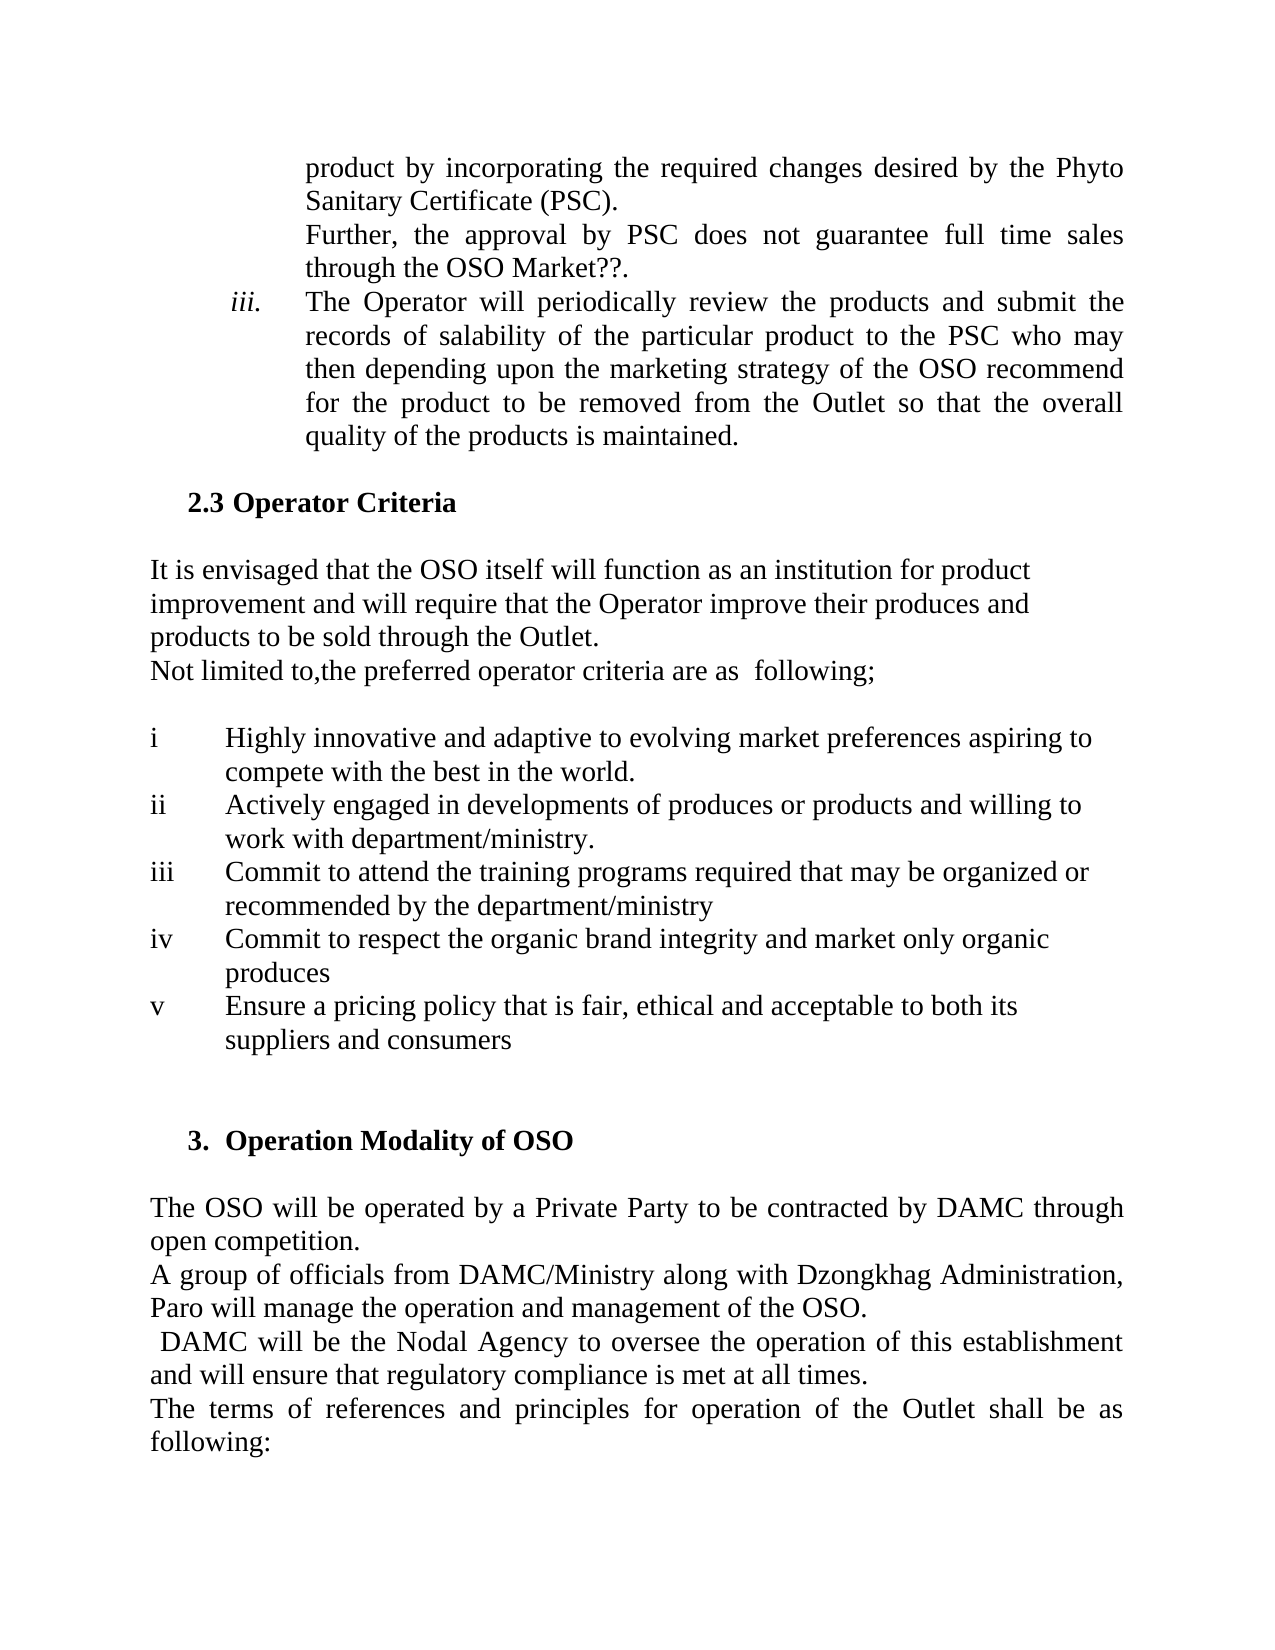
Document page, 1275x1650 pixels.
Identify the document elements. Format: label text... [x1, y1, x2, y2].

list Further, the approval by PSC does not guarantee full time sales through the OSO Market??. [305, 217, 1125, 284]
text Not limited to,the preferred operator criteria are as following; [150, 653, 1125, 687]
text The terms of references and principles for operation of the Outlet shall be as following: [150, 1391, 1125, 1458]
text ii Actively engaged in developments of produces or products and willing to work with department/ministry. [150, 787, 1125, 854]
text The OSO will be operated by a Private Party to be contracted by DAMC through open competition. [150, 1190, 1125, 1257]
text DAMC will be the Nodal Agency to oversee the operation of this establishment and will ensure that regulatory compliance is met at all times. [150, 1324, 1125, 1391]
text It is envisaged that the OSO itself will function as an institution for product improvement and will require that the Operator improve their produces and products to be sold through the Outlet. [150, 552, 1125, 653]
list Operator Criteria [187, 485, 1125, 519]
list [305, 150, 1125, 217]
text v Ensure a pricing policy that is fair, ethical and acceptable to both its suppliers and consumers [150, 988, 1125, 1056]
text i Highly innovative and adaptive to evolving market preferences aspiring to compete with the best in the world. [150, 720, 1125, 787]
text iii Commit to attend the training programs required that may be organized or recommended by the department/ministry [150, 854, 1125, 921]
text iv Commit to respect the organic brand integrity and market only organic produces [150, 921, 1125, 988]
text A group of officials from DAMC/Ministry along with Dzongkhag Administration, Paro will manage the operation and management of the OSO. [150, 1257, 1125, 1324]
list Operation Modality of OSO [187, 1123, 1125, 1156]
list The Operator will periodically review the products and submit the records of salability of the particular product to the PSC who may then depending upon the marketing strategy of the OSO recommend for the product to be removed from the Outlet so that the overall quality of the products is maintained. [230, 284, 1125, 452]
